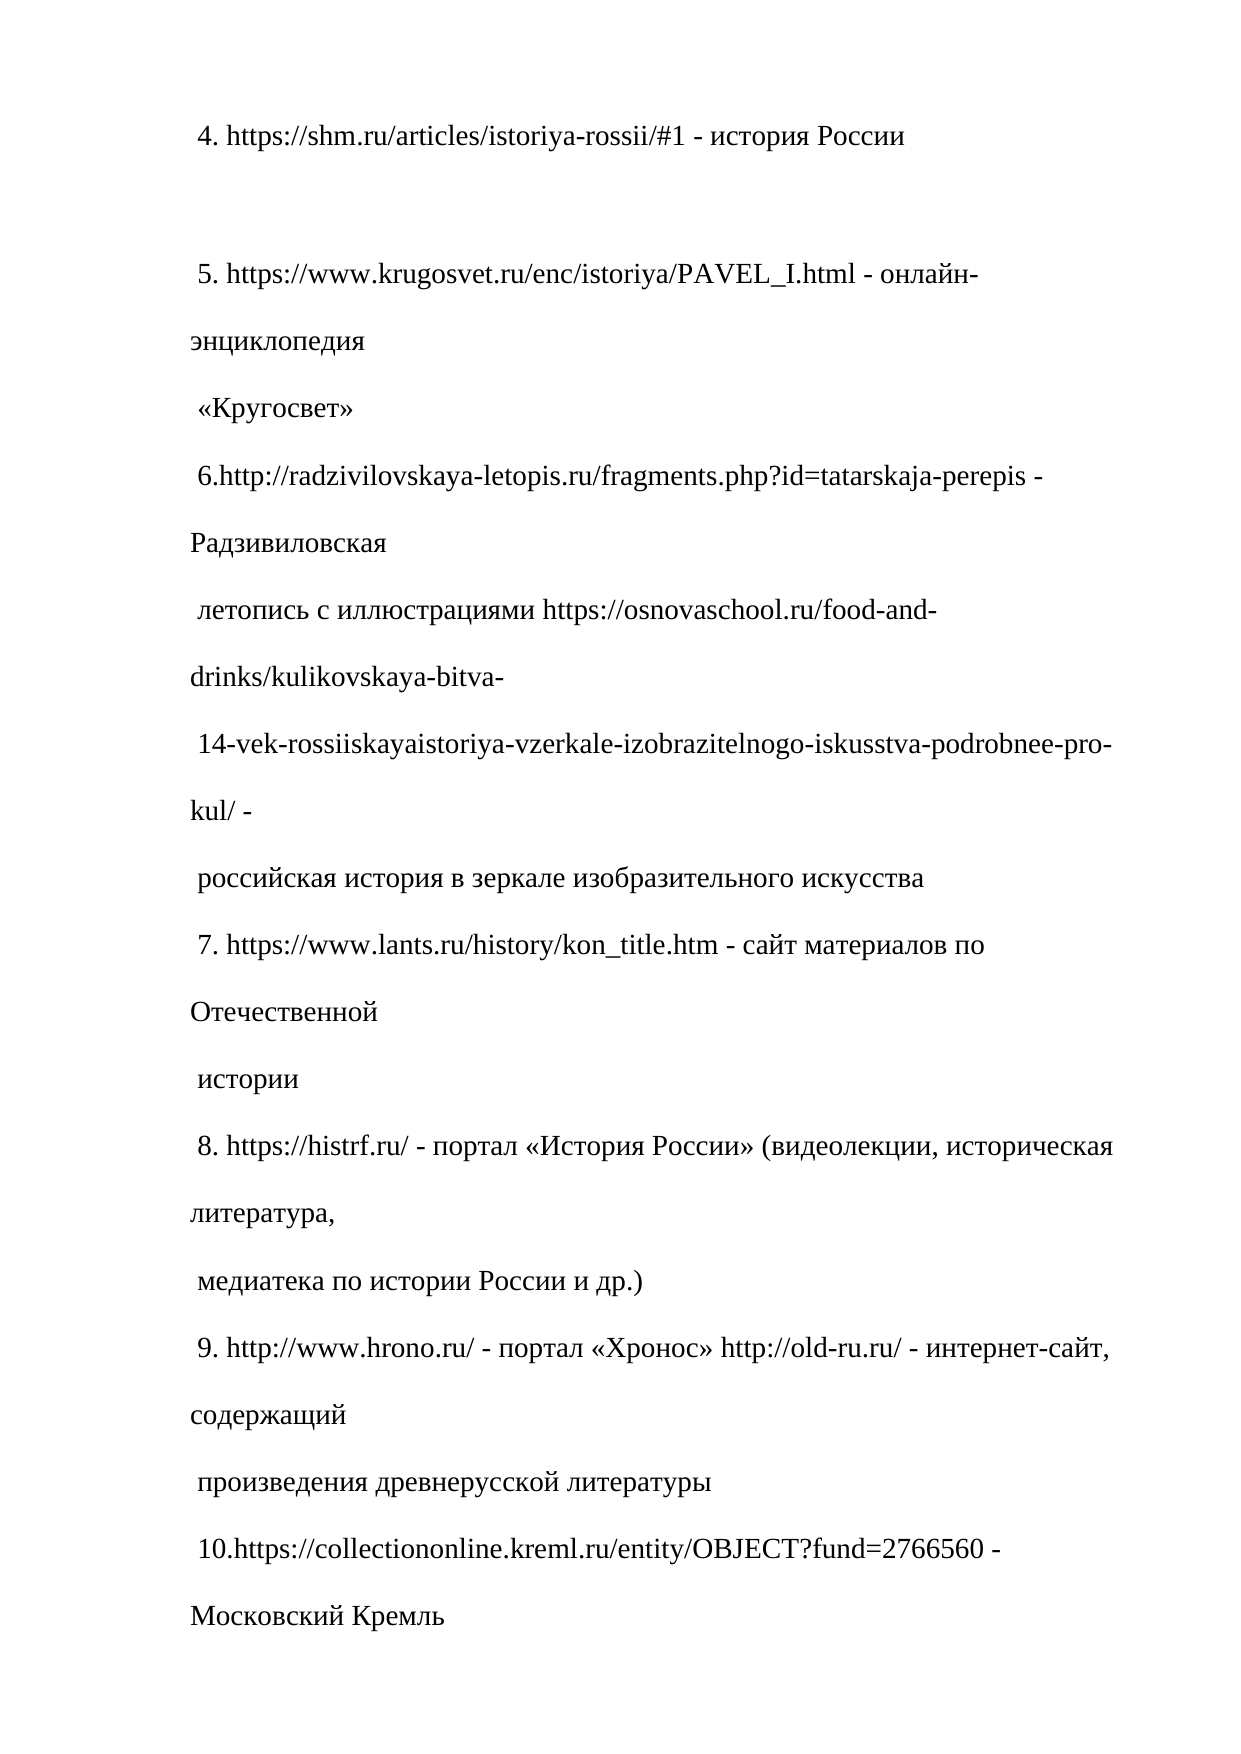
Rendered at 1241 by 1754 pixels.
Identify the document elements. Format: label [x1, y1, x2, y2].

text [190, 118, 1152, 1632]
